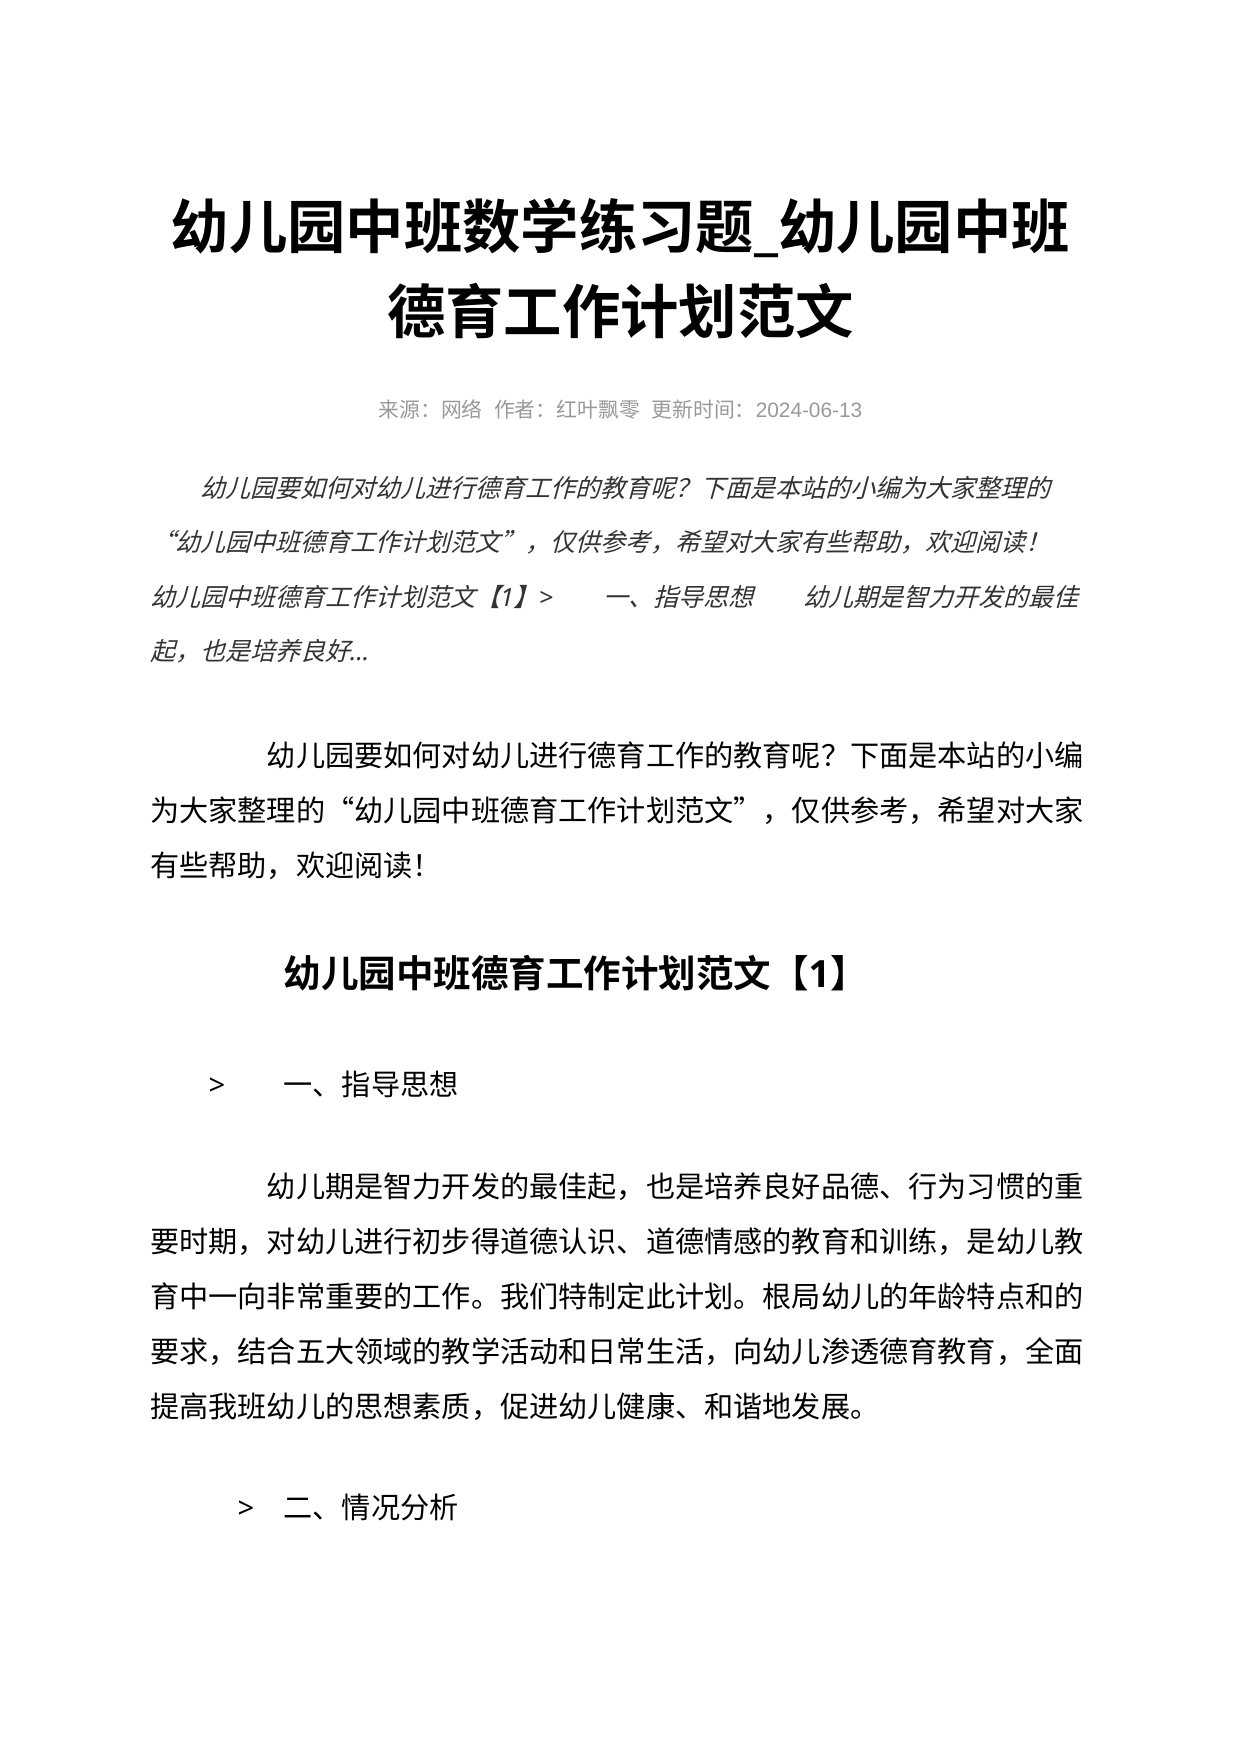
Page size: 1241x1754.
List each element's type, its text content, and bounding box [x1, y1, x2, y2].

text > 二、情况分析 [150, 1485, 1090, 1527]
text 幼儿园要如何对幼儿进行德育工作的教育呢？下面是本站的小编为大家整理的“幼儿园中班德育工作计划范文”，仅供参考，希望对大家有些帮助，欢迎阅读！ 幼儿园中班德育工作计划范文【1】> 一、指导思想 幼儿期是智力开发的最佳起，也是培养良好... [150, 468, 1090, 668]
text 幼儿园要如何对幼儿进行德育工作的教育呢？下面是本站的小编为大家整理的“幼儿园中班德育工作计划范文”，仅供参考，希望对大家有些帮助，欢迎阅读！ [150, 733, 1090, 885]
text 来源：网络 作者：红叶飘零 更新时间：2024-06-13 [150, 397, 1090, 421]
subtitle 幼儿园中班数学练习题_幼儿园中班德育工作计划范文 [150, 181, 1090, 351]
text > 一、指导思想 [150, 1062, 1090, 1104]
text 幼儿园中班德育工作计划范文【1】 [150, 944, 1090, 999]
text 幼儿期是智力开发的最佳起，也是培养良好品德、行为习惯的重要时期，对幼儿进行初步得道德认识、道德情感的教育和训练，是幼儿教育中一向非常重要的工作。我们特制定此计划。根局幼儿的年龄特点和的要求，结合五大领域的教学活动和日常生活，向幼儿渗透德育教育，全面提高我班幼儿的思想素质，促进幼儿健康、和谐地发展。 [150, 1164, 1090, 1426]
